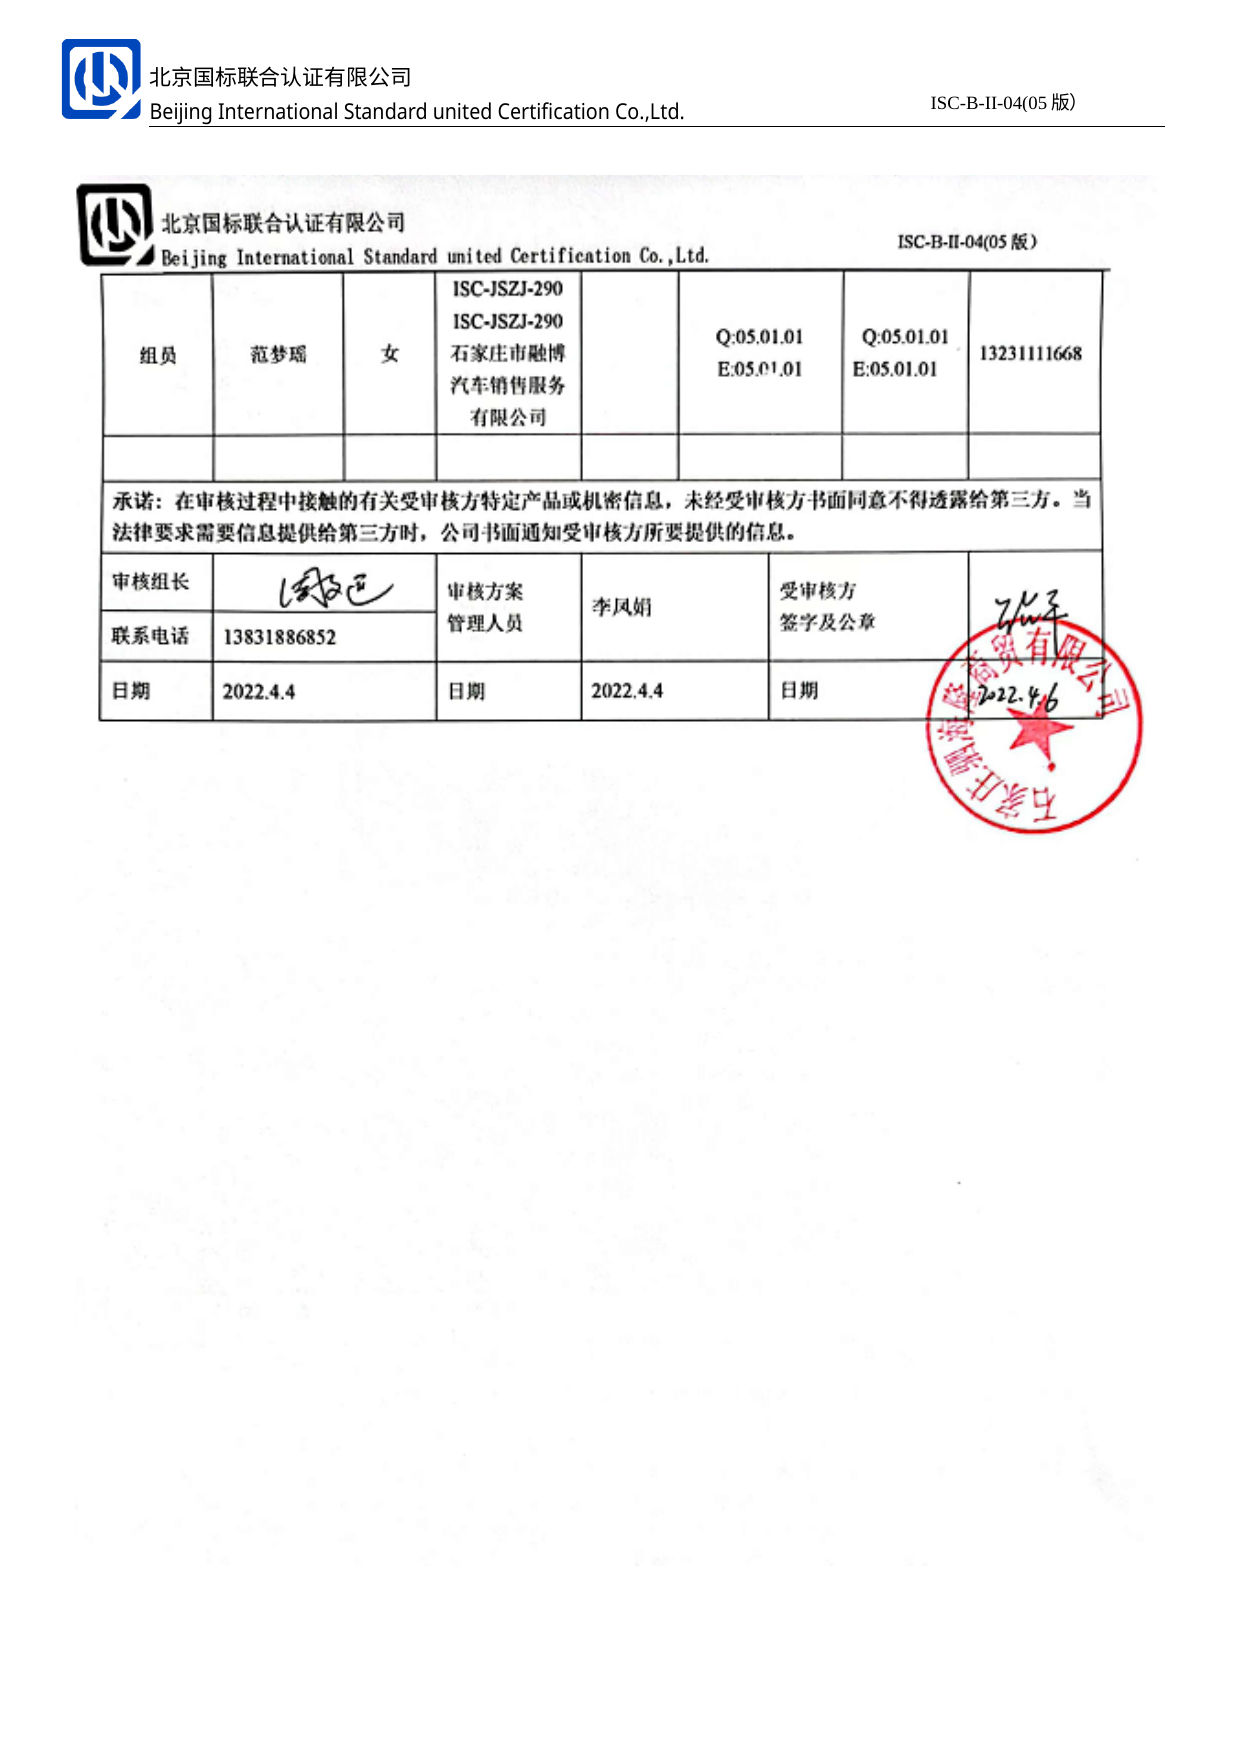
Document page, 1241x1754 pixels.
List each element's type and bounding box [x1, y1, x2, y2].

picture [61, 39, 141, 119]
picture [75, 175, 1157, 1566]
